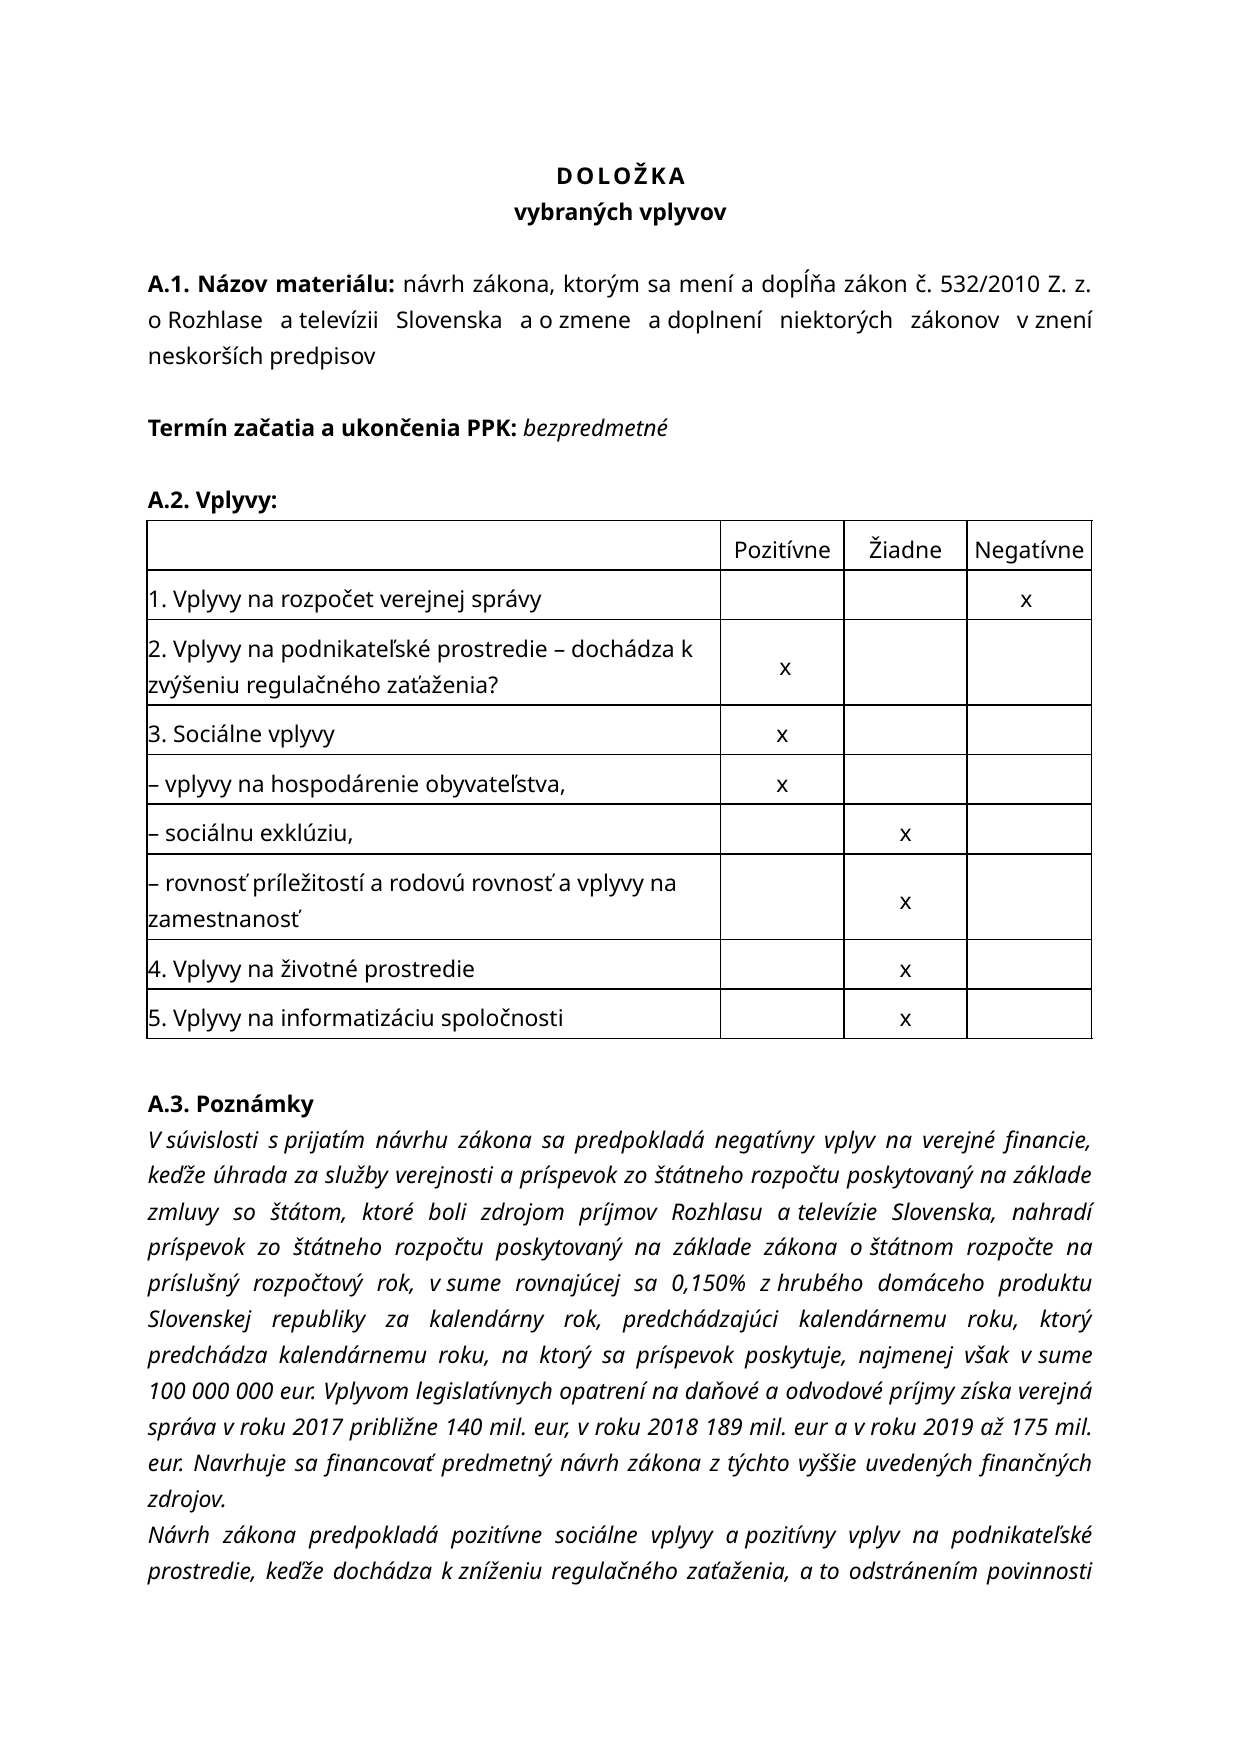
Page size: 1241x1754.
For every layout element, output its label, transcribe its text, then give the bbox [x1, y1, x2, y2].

table_header Žiadne [845, 521, 966, 569]
table_cell 5. Vplyvy na informatizáciu spoločnosti [148, 990, 720, 1038]
table_header [148, 521, 720, 569]
table_cell – sociálnu exklúziu, [148, 805, 720, 853]
table_cell 1. Vplyvy na rozpočet verejnej správy [148, 571, 720, 619]
table_cell x [721, 620, 843, 704]
table_cell x [845, 855, 966, 938]
table_cell [845, 755, 966, 803]
table_cell [968, 990, 1091, 1038]
table_cell 4. Vplyvy na životné prostredie [148, 940, 720, 988]
table_cell [721, 990, 843, 1038]
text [148, 1519, 1093, 1586]
text Termín začatia a ukončenia PPK: bezpredmetné [148, 412, 1093, 443]
table_cell x [968, 571, 1091, 619]
table_cell – vplyvy na hospodárenie obyvateľstva, [148, 755, 720, 803]
table_cell x [721, 755, 843, 803]
text A.3. Poznámky [148, 1088, 1093, 1119]
text vybraných vplyvov [148, 196, 1093, 227]
table_header Pozitívne [721, 521, 843, 569]
table_cell x [845, 990, 966, 1038]
text A.2. Vplyvy: [148, 483, 1093, 515]
table_cell [968, 706, 1091, 754]
table_cell [845, 706, 966, 754]
table_cell [845, 571, 966, 619]
table_cell [845, 620, 966, 704]
text A.1. Názov materiálu: návrh zákona, ktorým sa mení a dopĺňa zákon č. 532/2010 Z. z. o Rozhlase a televízii Slovenska a o zmene a doplnení niektorých zákonov v znení neskorších predpisov [148, 268, 1093, 371]
table_cell 2. Vplyvy na podnikateľské prostredie – dochádza k zvýšeniu regulačného zaťaženia? [148, 620, 720, 704]
table_cell [721, 940, 843, 988]
table_cell [721, 805, 843, 853]
table_cell [721, 571, 843, 619]
table_cell x [721, 706, 843, 754]
table_cell 3. Sociálne vplyvy [148, 706, 720, 754]
table_cell [968, 940, 1091, 988]
table_cell [968, 755, 1091, 803]
table_cell – rovnosť príležitostí a rodovú rovnosť a vplyvy na zamestnanosť [148, 855, 720, 938]
table_cell [721, 855, 843, 938]
table_cell [968, 620, 1091, 704]
table_cell [968, 855, 1091, 938]
table_cell [968, 805, 1091, 853]
table_cell x [845, 805, 966, 853]
text V súvislosti s prijatím návrhu zákona sa predpokladá negatívny vplyv na verejné financie, keďže úhrada za služby verejnosti a príspevok zo štátneho rozpočtu poskytovaný na základe zmluvy so štátom, ktoré boli zdrojom príjmov Rozhlasu a televízie Slovenska, nahradí príspevok zo štátneho rozpočtu poskytovaný na základe zákona o štátnom rozpočte na príslušný rozpočtový rok, v sume rovnajúcej sa 0,150% z hrubého domáceho produktu Slovenskej republiky za kalendárny rok, predchádzajúci kalendárnemu roku, ktorý predchádza kalendárnemu roku, na ktorý sa príspevok poskytuje, najmenej však v sume 100 000 000 eur. Vplyvom legislatívnych opatrení na daňové a odvodové príjmy získa verejná správa v roku 2017 približne 140 mil. eur, v roku 2018 189 mil. eur a v roku 2019 až 175 mil. eur. Navrhuje sa financovať predmetný návrh zákona z týchto vyššie uvedených finančných zdrojov. [148, 1123, 1093, 1514]
text Doložka [148, 160, 1093, 191]
table_cell x [845, 940, 966, 988]
table_header Negatívne [968, 521, 1091, 569]
